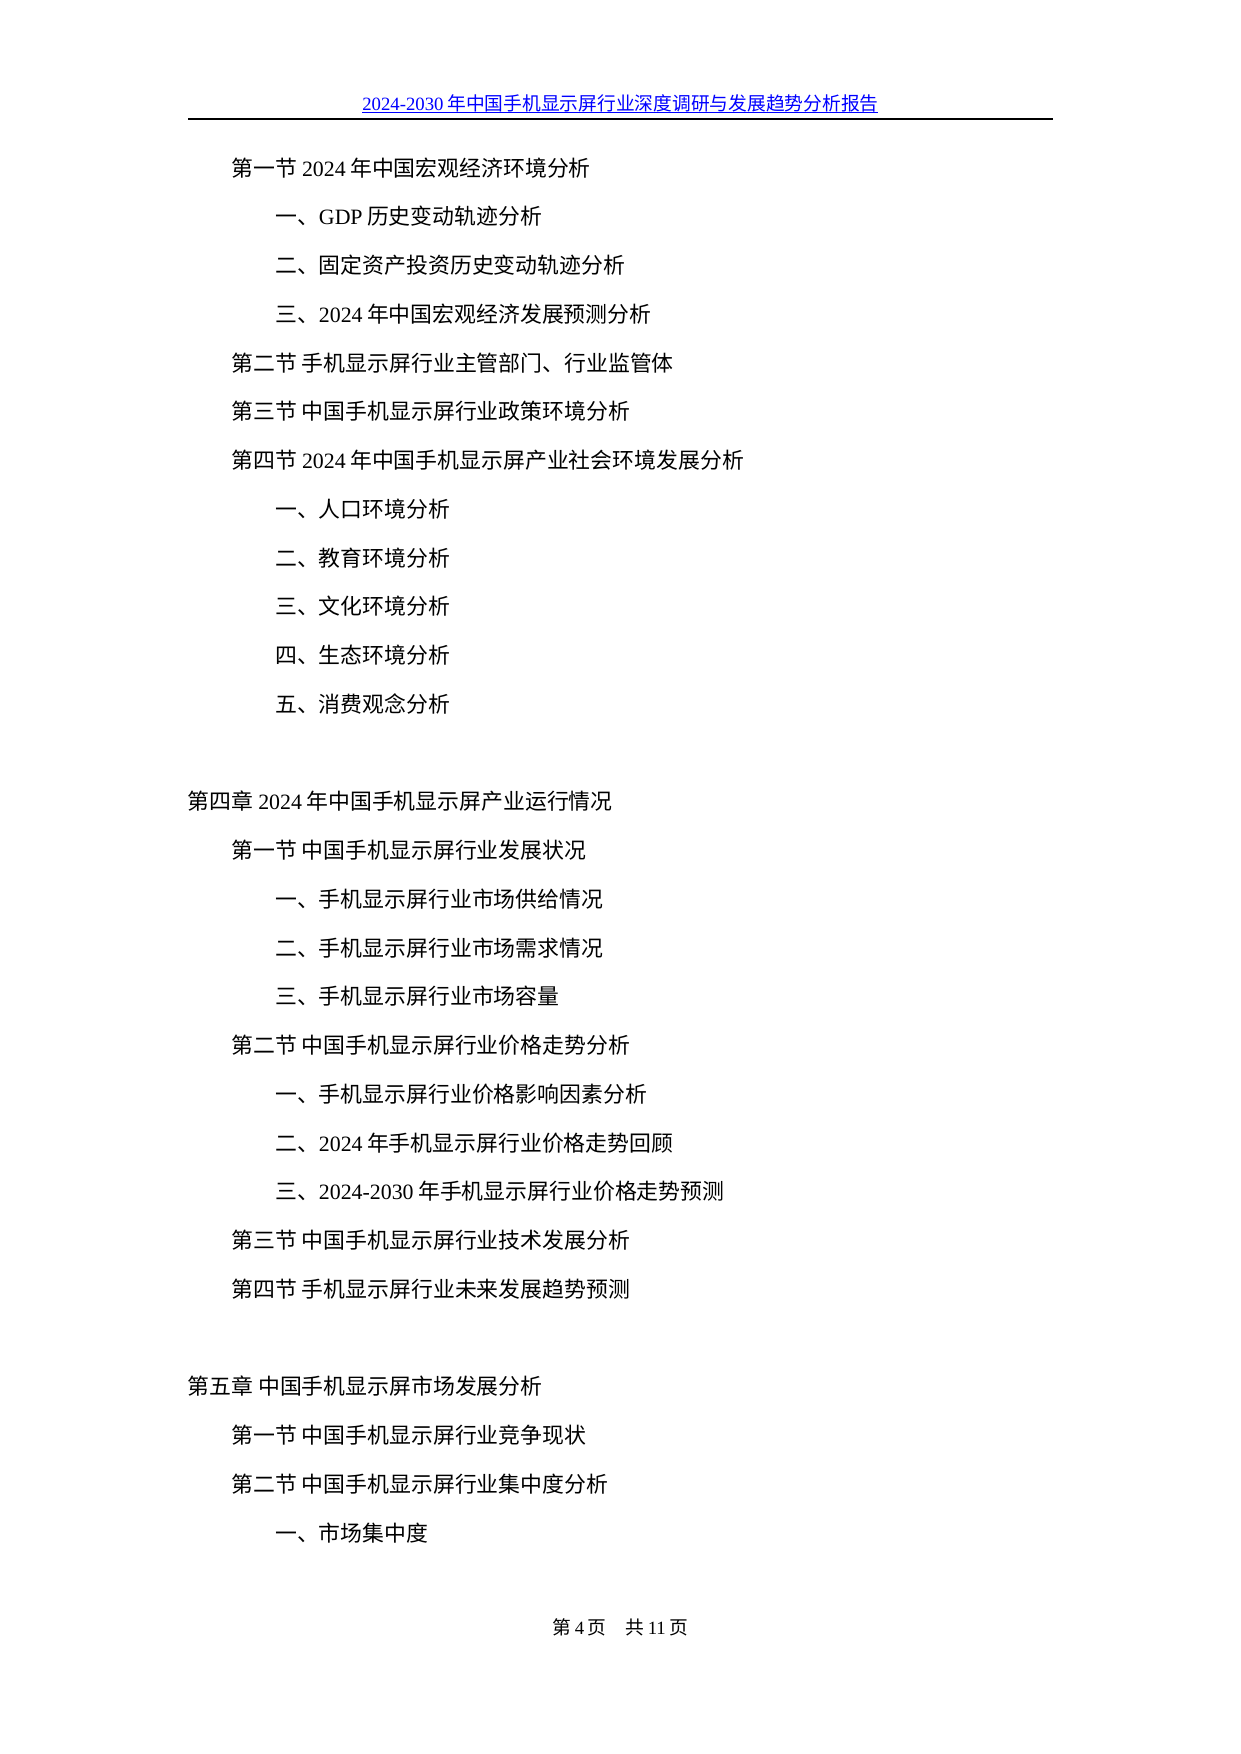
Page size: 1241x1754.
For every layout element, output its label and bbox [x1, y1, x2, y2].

text [187, 150, 1053, 1548]
